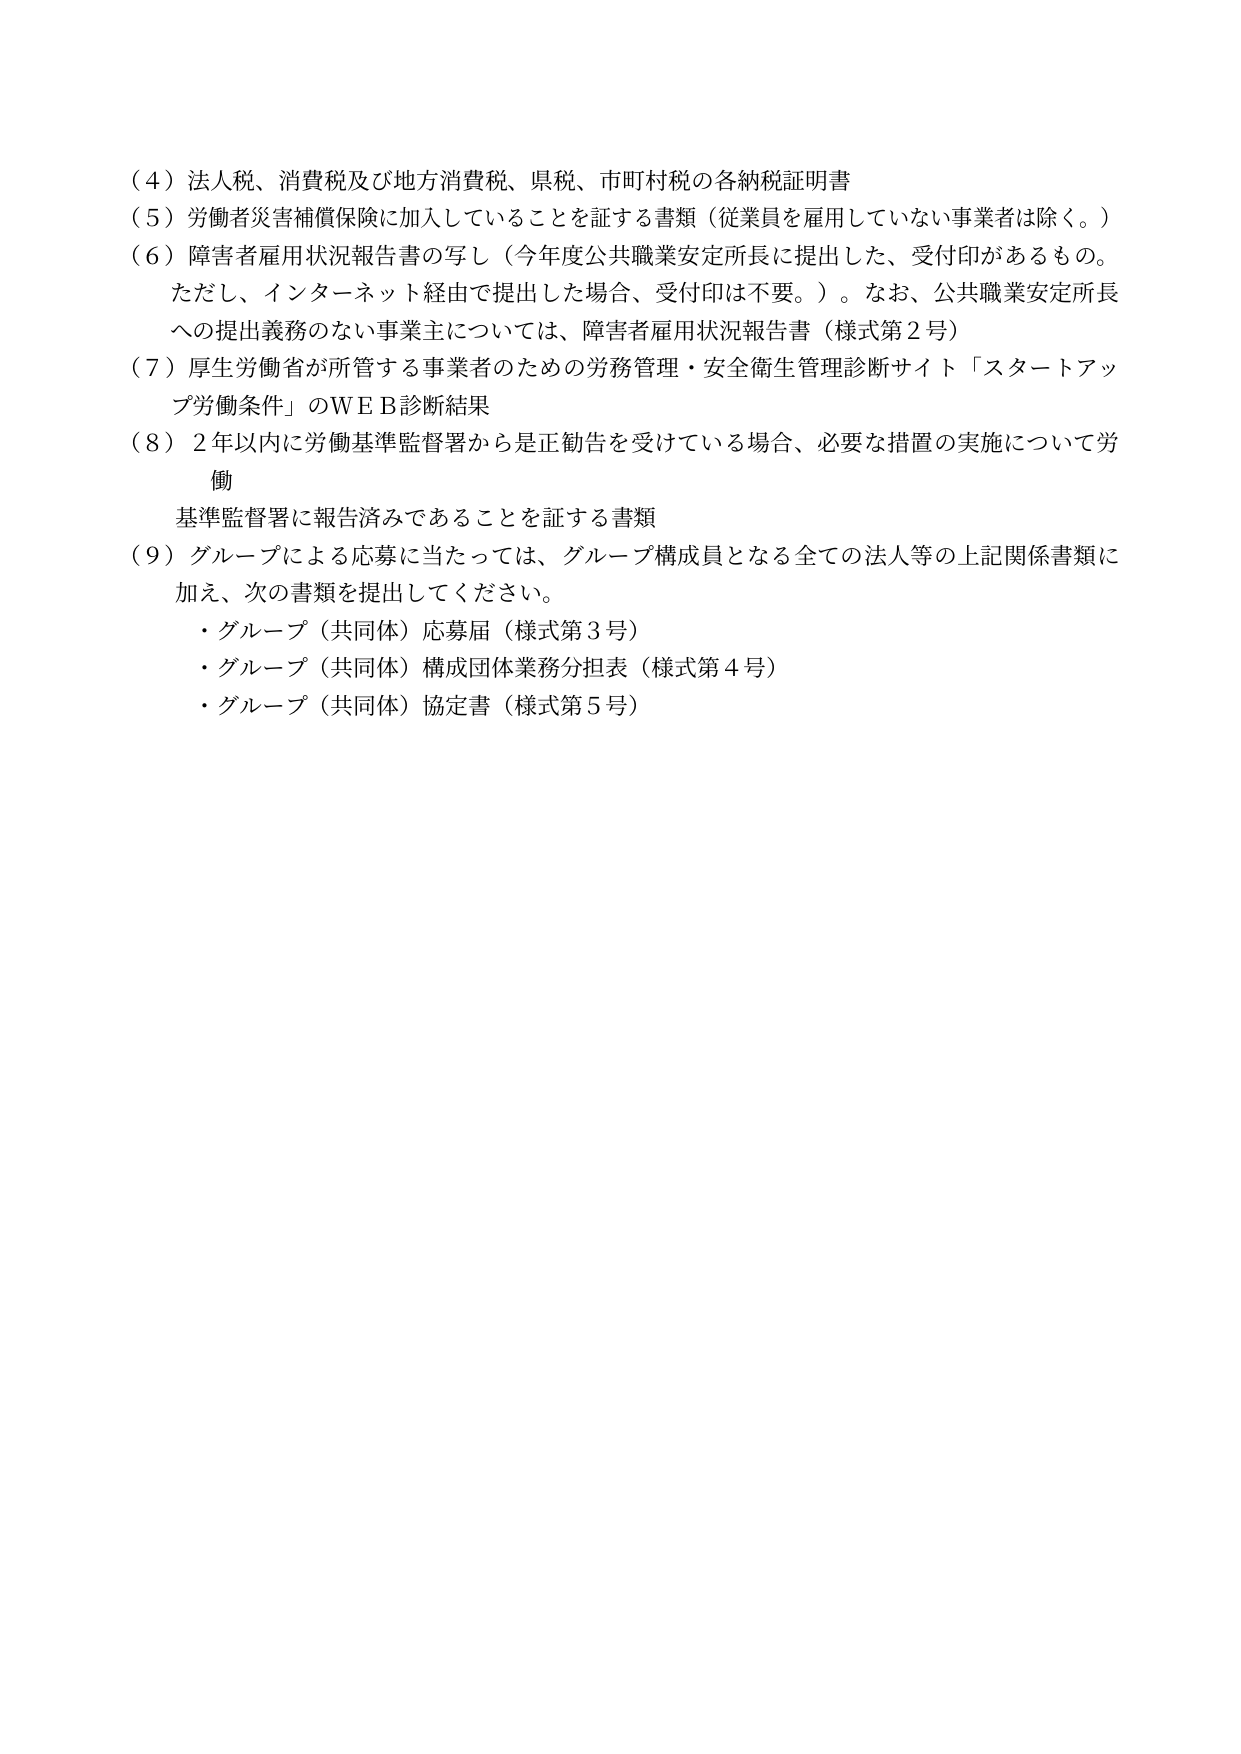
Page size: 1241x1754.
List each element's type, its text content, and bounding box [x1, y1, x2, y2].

text ・グループ（共同体）協定書（様式第５号） [193, 686, 1122, 723]
text （８）２年以内に労働基準監督署から是正勧告を受けている場合、必要な措置の実施について労働 [118, 423, 1122, 498]
text ・グループ（共同体）構成団体業務分担表（様式第４号） [193, 648, 1122, 686]
text （７）厚生労働省が所管する事業者のための労務管理・安全衛生管理診断サイト「スタートアップ労働条件」のＷＥＢ診断結果 [118, 348, 1122, 423]
text （９）グループによる応募に当たっては、グループ構成員となる全ての法人等の上記関係書類に加え、次の書類を提出してください。 [118, 536, 1122, 611]
text ・グループ（共同体）応募届（様式第３号） [193, 611, 1122, 648]
text （５）労働者災害補償保険に加入していることを証する書類（従業員を雇用していない事業者は除く。） [118, 198, 1122, 236]
text （４）法人税、消費税及び地方消費税、県税、市町村税の各納税証明書 [118, 161, 1122, 198]
text 基準監督署に報告済みであることを証する書類 [118, 498, 1122, 536]
text （６）障害者雇用状況報告書の写し（今年度公共職業安定所長に提出した、受付印があるもの。ただし、インターネット経由で提出した場合、受付印は不要。）。なお、公共職業安定所長への提出義務のない事業主については、障害者雇用状況報告書（様式第２号） [118, 236, 1122, 348]
